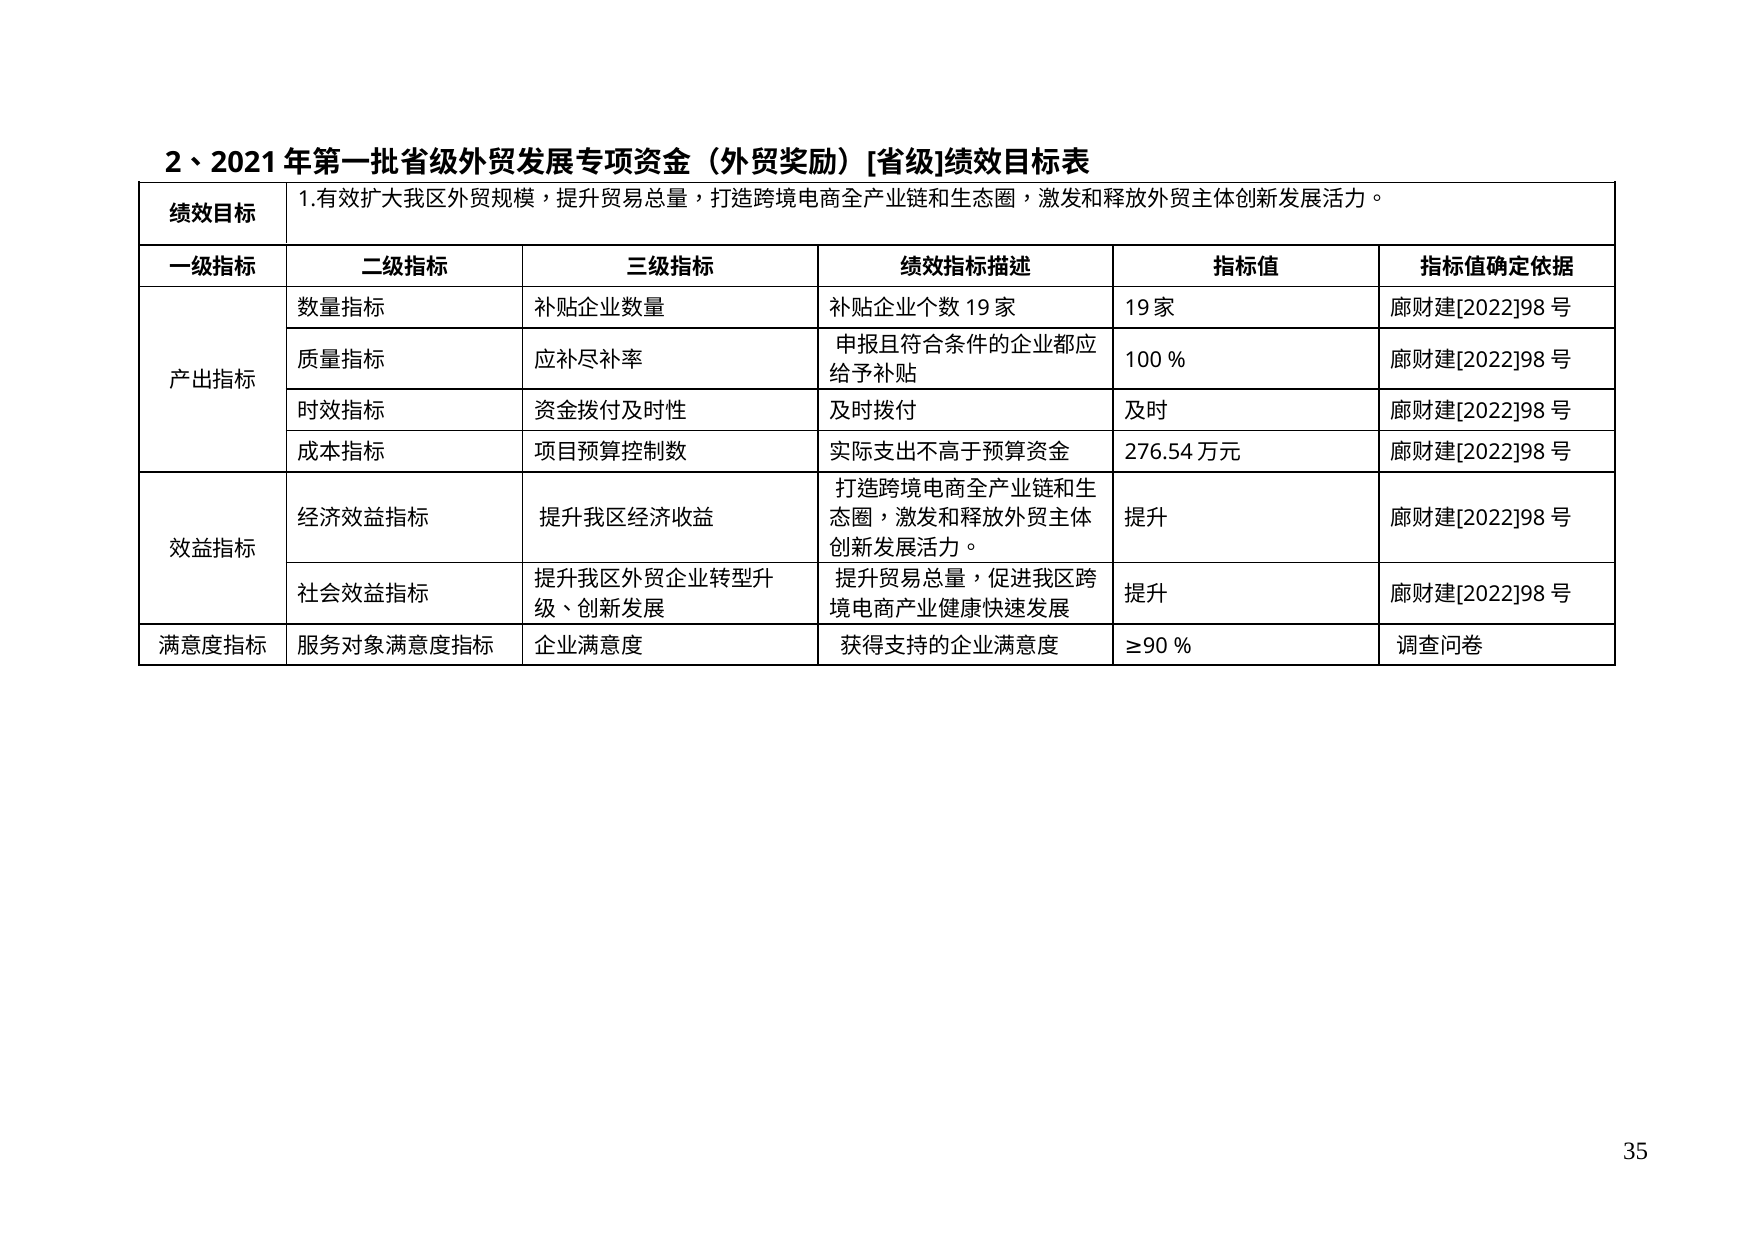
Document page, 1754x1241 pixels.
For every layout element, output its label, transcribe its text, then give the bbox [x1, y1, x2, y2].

table_cell 获得支持的企业满意度 [819, 625, 1112, 664]
table_cell 服务对象满意度指标 [287, 625, 522, 664]
table_header 1.有效扩大我区外贸规模，提升贸易总量，打造跨境电商全产业链和生态圈，激发和释放外贸主体创新发展活力。 [287, 183, 1614, 243]
table_cell 提升 [1114, 473, 1378, 562]
table_cell 廊财建[2022]98号 [1380, 390, 1614, 429]
table_header 一级指标 [140, 246, 286, 286]
table_cell ≥90 % [1114, 625, 1378, 664]
table_cell 资金拨付及时性 [523, 390, 817, 429]
table_cell 补贴企业数量 [523, 287, 817, 327]
table_cell 及时拨付 [819, 390, 1112, 429]
table_cell 满意度指标 [140, 625, 286, 664]
table_cell 廊财建[2022]98号 [1380, 563, 1614, 623]
table_cell 提升贸易总量，促进我区跨境电商产业健康快速发展 [819, 563, 1112, 623]
table_cell 应补尽补率 [523, 329, 817, 388]
table_cell 申报且符合条件的企业都应给予补贴 [819, 329, 1112, 388]
table_cell 廊财建[2022]98号 [1380, 473, 1614, 562]
text 2、2021年第一批省级外贸发展专项资金（外贸奖励）[省级]绩效目标表 [106, 142, 1648, 181]
table_cell 及时 [1114, 390, 1378, 429]
table_cell 企业满意度 [523, 625, 817, 664]
table_cell 廊财建[2022]98号 [1380, 329, 1614, 388]
table_cell 打造跨境电商全产业链和生态圈，激发和释放外贸主体创新发展活力。 [819, 473, 1112, 562]
table_header 绩效指标描述 [819, 246, 1112, 286]
table_cell 补贴企业个数19家 [819, 287, 1112, 327]
table_header 指标值 [1114, 246, 1378, 286]
table_cell 276.54万元 [1114, 431, 1378, 471]
table_header 指标值确定依据 [1380, 246, 1614, 286]
table_cell 提升我区经济收益 [523, 473, 817, 562]
table_cell 社会效益指标 [287, 563, 522, 623]
table_cell 数量指标 [287, 287, 522, 327]
table_cell 产出指标 [140, 287, 286, 471]
table_cell 提升 [1114, 563, 1378, 623]
table_cell 提升我区外贸企业转型升级、创新发展 [523, 563, 817, 623]
table_cell 质量指标 [287, 329, 522, 388]
table_cell 成本指标 [287, 431, 522, 471]
table_header 绩效目标 [140, 183, 286, 243]
table_cell 19家 [1114, 287, 1378, 327]
table_cell 经济效益指标 [287, 473, 522, 562]
table_cell 100 % [1114, 329, 1378, 388]
table_cell 廊财建[2022]98号 [1380, 287, 1614, 327]
table_header 二级指标 [287, 246, 522, 286]
table_cell 项目预算控制数 [523, 431, 817, 471]
table_cell 效益指标 [140, 473, 286, 623]
table_cell 廊财建[2022]98号 [1380, 431, 1614, 471]
table_header 三级指标 [523, 246, 817, 286]
table_cell 实际支出不高于预算资金 [819, 431, 1112, 471]
table_cell 时效指标 [287, 390, 522, 429]
table_cell 调查问卷 [1380, 625, 1614, 664]
